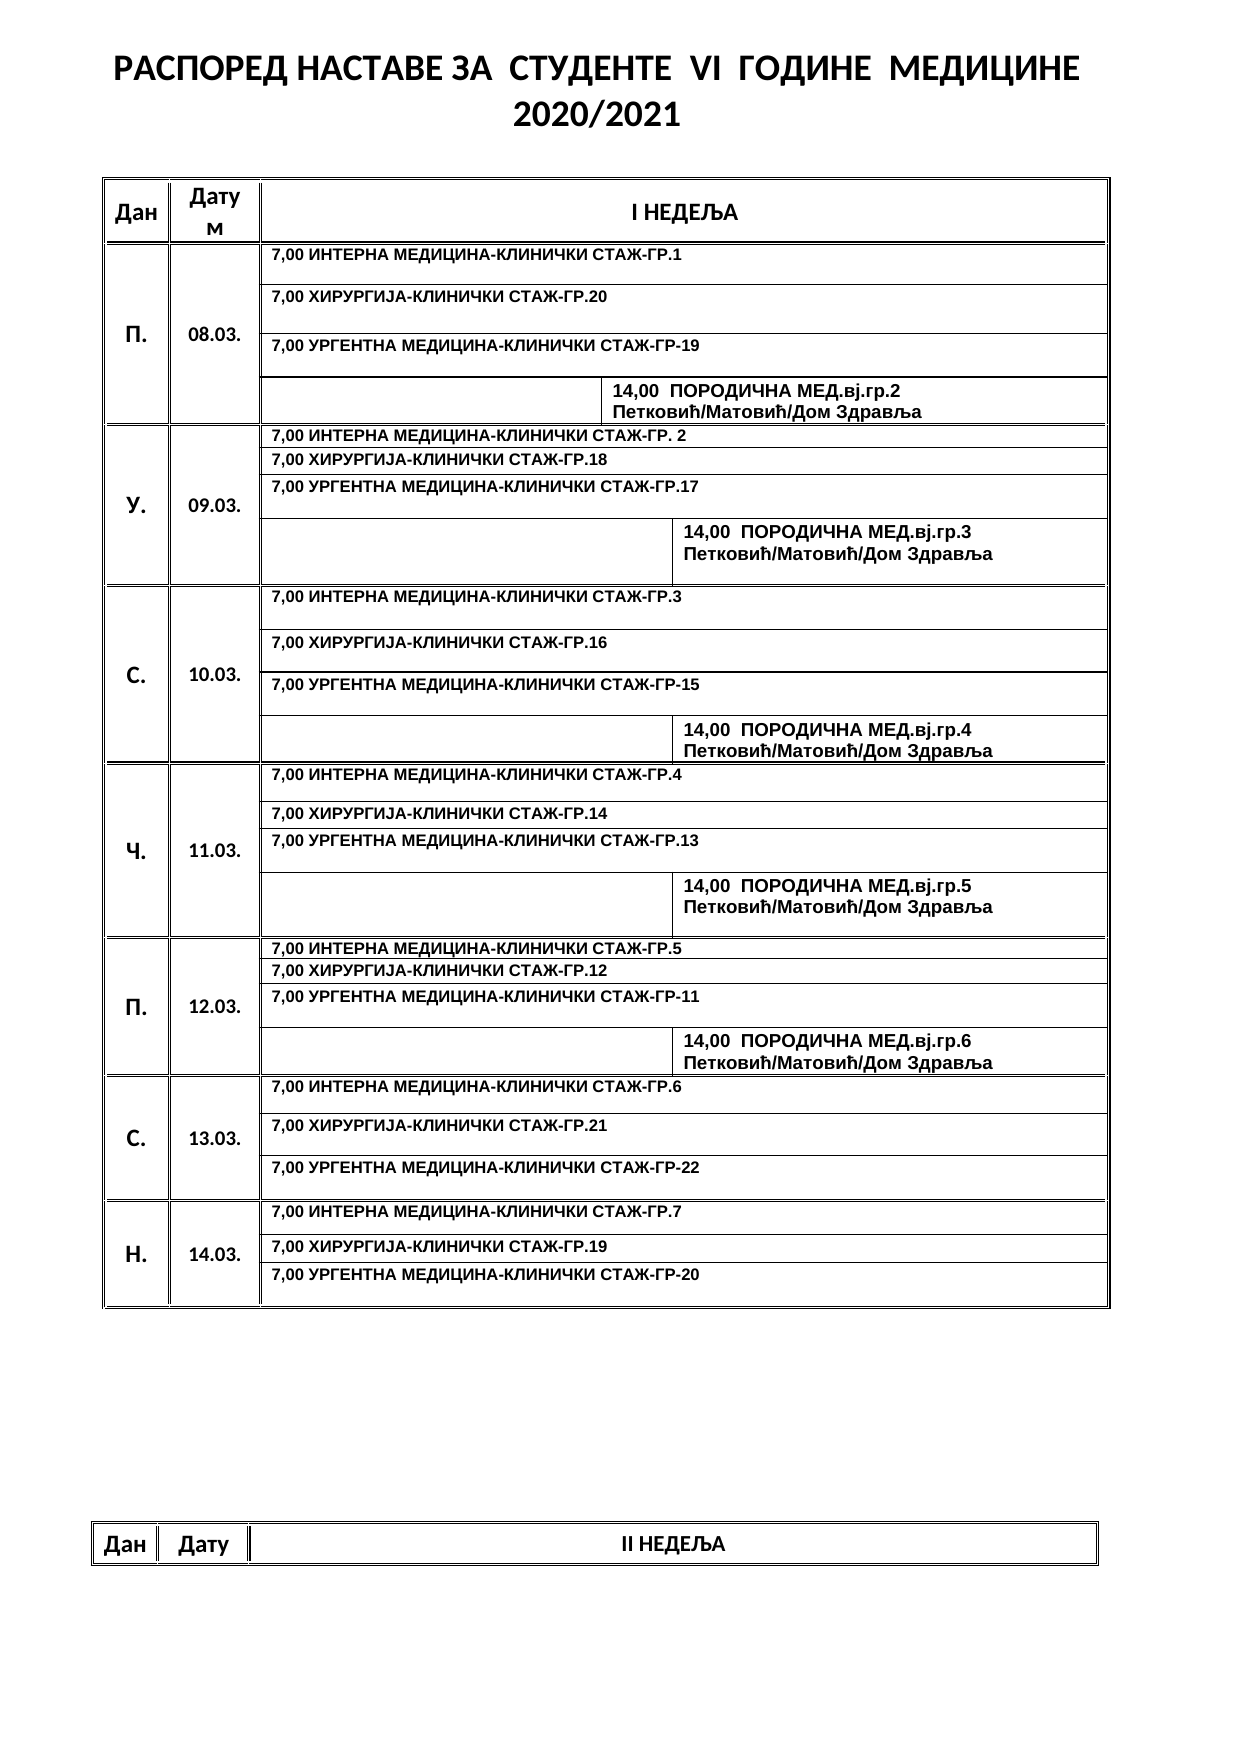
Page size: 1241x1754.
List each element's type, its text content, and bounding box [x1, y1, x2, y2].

table_header Датум [169, 180, 260, 241]
table_header II НЕДЕЉА [249, 1524, 1096, 1563]
table_cell 7,00 ХИРУРГИЈА-КЛИНИЧКИ СТАЖ-ГР.18 [262, 448, 1107, 474]
table_header I НЕДЕЉА [260, 180, 1107, 241]
table_cell Н. [105, 1199, 169, 1306]
table_cell П. [105, 936, 168, 1073]
table_cell 7,00 ИНТЕРНА МЕДИЦИНА-КЛИНИЧКИ СТАЖ-ГР.4 [262, 761, 1107, 801]
table_cell 7,00 УРГЕНТНА МЕДИЦИНА-КЛИНИЧКИ СТАЖ-ГР-22 [262, 1156, 1107, 1199]
table_cell 7,00 УРГЕНТНА МЕДИЦИНА-КЛИНИЧКИ СТАЖ-ГР.17 [262, 475, 1107, 518]
table_header Дан [92, 1522, 158, 1563]
table_cell 14,00 ПОРОДИЧНА МЕД.вј.гр.5 Петковић/Матовић/Дом Здравља [673, 873, 1107, 936]
table_cell 09.03. [171, 426, 259, 584]
table_cell У. [105, 423, 168, 584]
table_cell 12.03. [171, 939, 259, 1073]
table_cell 7,00 ХИРУРГИЈА-КЛИНИЧКИ СТАЖ-ГР.19 [262, 1235, 1107, 1262]
table_cell 11.03. [171, 765, 259, 936]
table_cell Ч. [105, 761, 168, 936]
table_cell [262, 1028, 672, 1073]
table_cell С. [105, 584, 168, 761]
table_cell 7,00 УРГЕНТНА МЕДИЦИНА-КЛИНИЧКИ СТАЖ-ГР-15 [262, 673, 1107, 715]
table_cell 7,00 УРГЕНТНА МЕДИЦИНА-КЛИНИЧКИ СТАЖ-ГР.13 [262, 829, 1107, 872]
table_cell 7,00 ХИРУРГИЈА-КЛИНИЧКИ СТАЖ-ГР.16 [262, 630, 1107, 671]
table_cell 7,00 ИНТЕРНА МЕДИЦИНА-КЛИНИЧКИ СТАЖ-ГР.3 [262, 584, 1107, 629]
table_cell 14.03. [169, 1202, 260, 1306]
table_cell 10.03. [171, 587, 259, 761]
table_cell [262, 873, 672, 936]
table_cell 7,00 ИНТЕРНА МЕДИЦИНА-КЛИНИЧКИ СТАЖ-ГР.6 [262, 1074, 1107, 1113]
table_cell 7,00 ИНТЕРНА МЕДИЦИНА-КЛИНИЧКИ СТАЖ-ГР.1 [262, 241, 1107, 284]
table_header Дан [105, 180, 169, 241]
table_cell 13.03. [171, 1077, 259, 1199]
table_cell 7,00 ИНТЕРНА МЕДИЦИНА-КЛИНИЧКИ СТАЖ-ГР. 2 [262, 423, 1107, 447]
table_cell 14,00 ПОРОДИЧНА МЕД.вј.гр.3 Петковић/Матовић/Дом Здравља [673, 519, 1107, 584]
table_cell 14,00 ПОРОДИЧНА МЕД.вј.гр.2 Петковић/Матовић/Дом Здравља [602, 378, 1107, 423]
table_cell 7,00 УРГЕНТНА МЕДИЦИНА-КЛИНИЧКИ СТАЖ-ГР-20 [260, 1263, 1107, 1306]
table_cell 08.03. [171, 245, 259, 423]
table_cell [262, 378, 601, 423]
table_cell 7,00 ХИРУРГИЈА-КЛИНИЧКИ СТАЖ-ГР.14 [262, 802, 1107, 828]
table_cell 14,00 ПОРОДИЧНА МЕД.вј.гр.4 Петковић/Матовић/Дом Здравља [673, 716, 1107, 761]
table_cell [262, 716, 672, 761]
table_cell 7,00 ХИРУРГИЈА-КЛИНИЧКИ СТАЖ-ГР.20 [262, 285, 1107, 332]
table_header Датум [158, 1522, 249, 1563]
table_cell С. [105, 1074, 168, 1199]
table_cell 7,00 ИНТЕРНА МЕДИЦИНА-КЛИНИЧКИ СТАЖ-ГР.5 [262, 936, 1107, 958]
table_cell П. [105, 241, 168, 423]
table_cell [262, 519, 672, 584]
table_cell 7,00 ХИРУРГИЈА-КЛИНИЧКИ СТАЖ-ГР.12 [262, 959, 1107, 983]
table_cell 7,00 УРГЕНТНА МЕДИЦИНА-КЛИНИЧКИ СТАЖ-ГР-19 [262, 334, 1107, 376]
table_cell 7,00 ХИРУРГИЈА-КЛИНИЧКИ СТАЖ-ГР.21 [262, 1114, 1107, 1155]
table_cell 7,00 УРГЕНТНА МЕДИЦИНА-КЛИНИЧКИ СТАЖ-ГР-11 [262, 984, 1107, 1027]
table_cell 14,00 ПОРОДИЧНА МЕД.вј.гр.6 Петковић/Матовић/Дом Здравља [673, 1028, 1107, 1073]
table_cell 7,00 ИНТЕРНА МЕДИЦИНА-КЛИНИЧКИ СТАЖ-ГР.7 [262, 1199, 1107, 1234]
